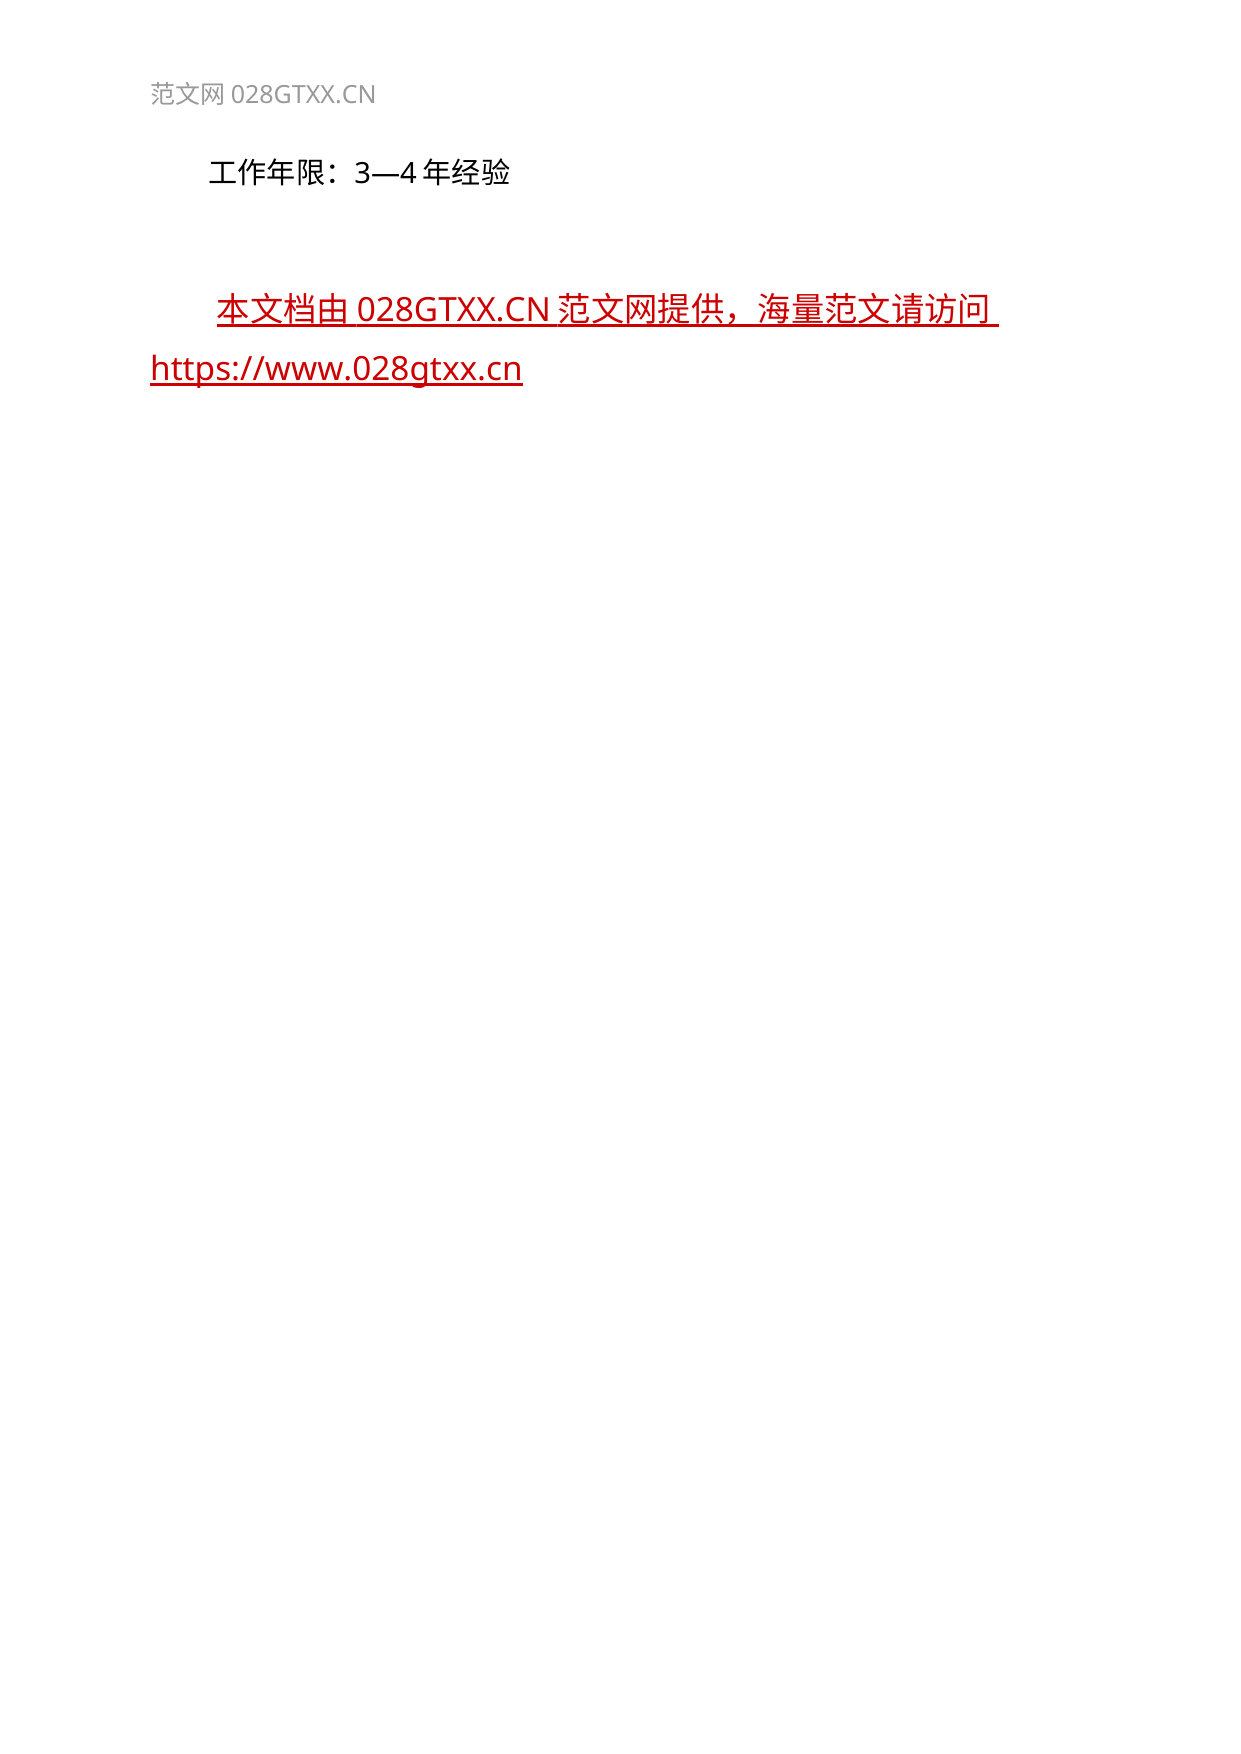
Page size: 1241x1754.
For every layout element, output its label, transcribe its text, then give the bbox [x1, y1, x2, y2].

text 工作年限：3—4年经验 [150, 150, 1090, 192]
text 本文档由028GTXX.CN范文网提供，海量范文请访问 https://www.028gtxx.cn [150, 283, 1090, 391]
